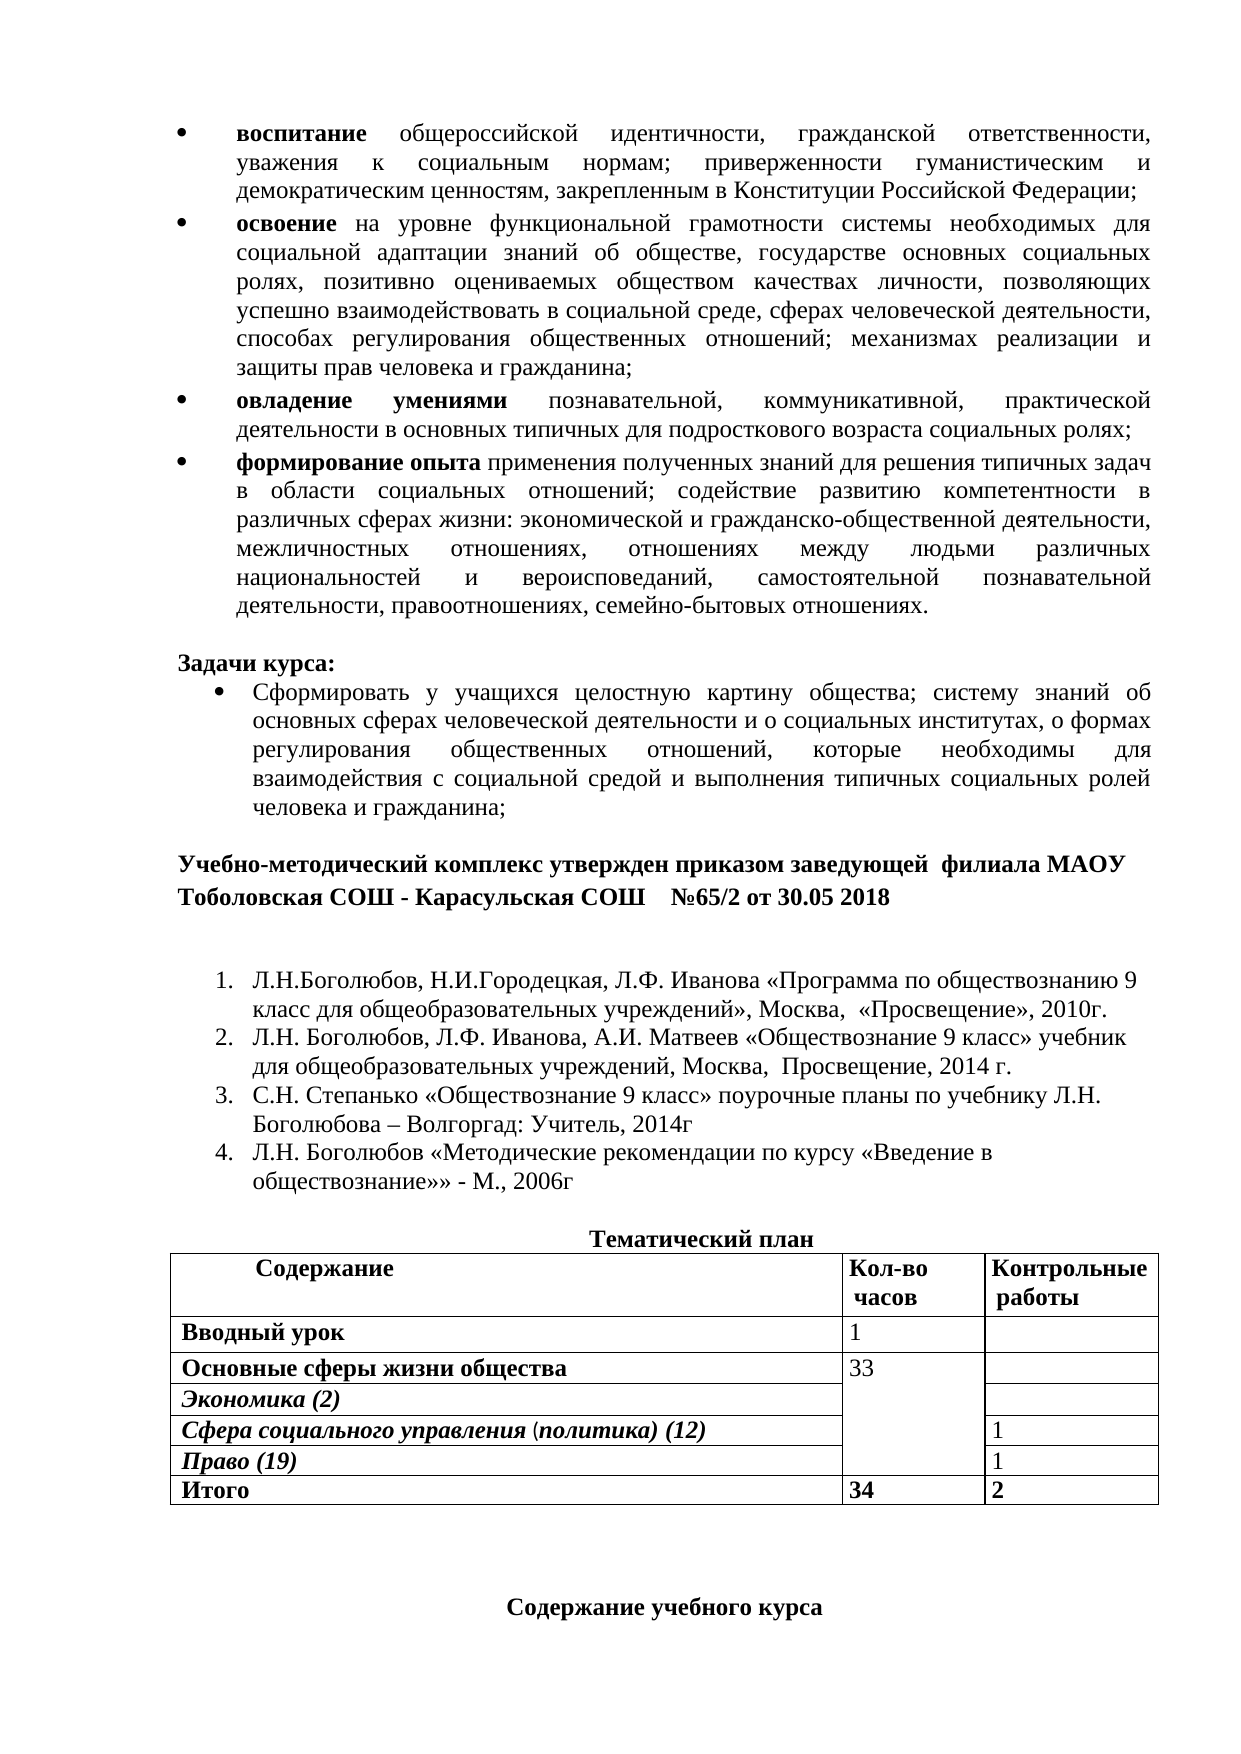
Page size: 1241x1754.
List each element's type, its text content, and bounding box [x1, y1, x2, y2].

table_cell Право (19) [171, 1446, 842, 1474]
table_cell [986, 1384, 1158, 1414]
text Тематический план [177, 1224, 1152, 1252]
text Содержание учебного курса [177, 1592, 1152, 1620]
table_cell 1 [986, 1416, 1158, 1445]
list Сформировать у учащихся целостную картину общества; систему знаний об основных сферах человеческой деятельности и о социальных институтах, о формах регулирования общественных отношений, которые необходимы для взаимодействия с социальной средой и выполнения типичных социальных ролей человека и гражданина; [215, 677, 1152, 821]
table_cell [986, 1317, 1158, 1352]
table_header Содержание [171, 1254, 842, 1316]
table_cell 1 [843, 1317, 984, 1352]
table_header Кол-во часов [843, 1254, 984, 1316]
list Л.Н. Боголюбов, Л.Ф. Иванова, А.И. Матвеев «Обществознание 9 класс» учебник для общеобразовательных учреждений, Москва, Просвещение, 2014 г. [215, 1022, 1152, 1080]
table_cell 2 [986, 1476, 1158, 1504]
text Задачи курса: [177, 648, 1152, 677]
list С.Н. Степанько «Обществознание 9 класс» поурочные планы по учебнику Л.Н. Боголюбова – Волгоргад: Учитель, 2014г [215, 1080, 1152, 1137]
text Учебно-методический комплекс утвержден приказом заведующей филиала МАОУ Тоболовская СОШ - Карасульская СОШ №65/2 от 30.05 2018 [177, 849, 1152, 911]
list воспитание общероссийской идентичности, гражданской ответственности, уважения к социальным нормам; приверженности гуманистическим и демократическим ценностям, закрепленным в Конституции Российской Федерации; [177, 118, 1152, 204]
table_cell 33 [843, 1353, 984, 1474]
list Л.Н.Боголюбов, Н.И.Городецкая, Л.Ф. Иванова «Программа по обществознанию 9 класс для общеобразовательных учреждений», Москва, «Просвещение», 2010г. [215, 965, 1152, 1022]
list освоение на уровне функциональной грамотности системы необходимых для социальной адаптации знаний об обществе, государстве основных социальных ролях, позитивно оцениваемых обществом качествах личности, позволяющих успешно взаимодействовать в социальной среде, сферах человеческой деятельности, способах регулирования общественных отношений; механизмах реализации и защиты прав человека и гражданина; [177, 208, 1152, 381]
list Л.Н. Боголюбов «Методические рекомендации по курсу «Введение в обществознание»» - М., 2006г [215, 1137, 1152, 1195]
table_cell Экономика (2) [171, 1384, 842, 1414]
table_cell Вводный урок [171, 1317, 842, 1352]
table_header Контрольные работы [986, 1254, 1158, 1316]
table_cell [986, 1353, 1158, 1383]
list овладение умениями познавательной, коммуникативной, практической деятельности в основных типичных для подросткового возраста социальных ролях; [177, 385, 1152, 443]
table_cell Сфера социального управления (политика) (12) [171, 1416, 842, 1445]
list формирование опыта применения полученных знаний для решения типичных задач в области социальных отношений; содействие развитию компетентности в различных сферах жизни: экономической и гражданско-общественной деятельности, межличностных отношениях, отношениях между людьми различных национальностей и вероисповеданий, самостоятельной познавательной деятельности, правоотношениях, семейно-бытовых отношениях. [177, 447, 1152, 619]
table_cell 1 [986, 1446, 1158, 1474]
table_cell Основные сферы жизни общества [171, 1353, 842, 1383]
table_cell 34 [843, 1476, 984, 1504]
table_cell Итого [171, 1476, 842, 1504]
